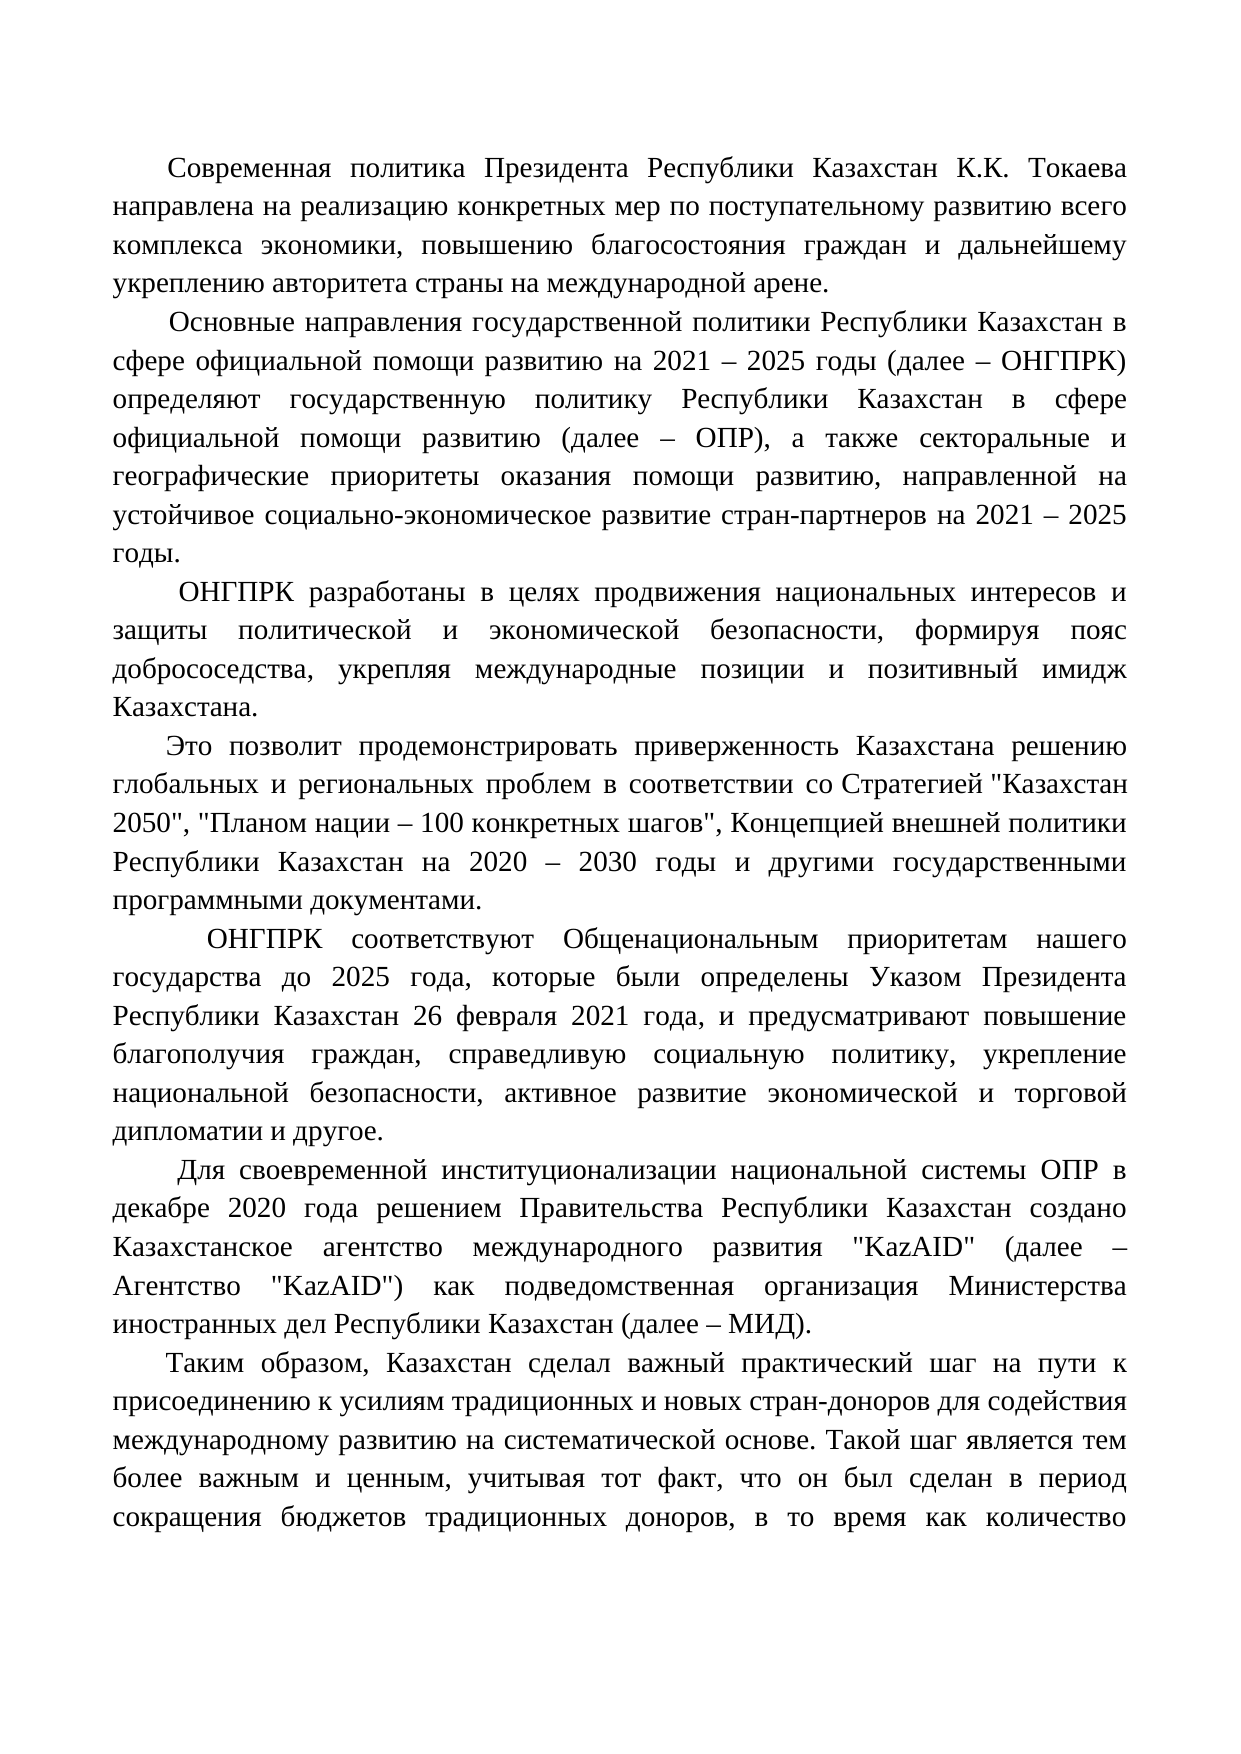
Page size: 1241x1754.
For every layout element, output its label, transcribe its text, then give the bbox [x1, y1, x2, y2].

text Для своевременной институционализации национальной системы ОПР в декабре 2020 года решением Правительства Республики Казахстан создано Казахстанское агентство международного развития "KazAID" (далее – Агентство "KazAID") как подведомственная организация Министерства иностранных дел Республики Казахстан (далее – МИД). [112, 1152, 1128, 1340]
text ОНГПРК разработаны в целях продвижения национальных интересов и защиты политической и экономической безопасности, формируя пояс добрососедства, укрепляя международные позиции и позитивный имидж Казахстана. [112, 574, 1128, 723]
text Основные направления государственной политики Республики Казахстан в сфере официальной помощи развитию на 2021 – 2025 годы (далее – ОНГПРК) определяют государственную политику Республики Казахстан в сфере официальной помощи развитию (далее – ОПР), а также секторальные и географические приоритеты оказания помощи развитию, направленной на устойчивое социально-экономическое развитие стран-партнеров на 2021 – 2025 годы. [112, 304, 1128, 569]
text Это позволит продемонстрировать приверженность Казахстана решению глобальных и региональных проблем в соответствии со Стратегией "Казахстан 2050", "Планом нации – 100 конкретных шагов", Концепцией внешней политики Республики Казахстан на 2020 – 2030 годы и другими государственными программными документами. [112, 728, 1128, 916]
text ОНГПРК соответствуют Общенациональным приоритетам нашего государства до 2025 года, которые были определены Указом Президента Республики Казахстан 26 февраля 2021 года, и предусматривают повышение благополучия граждан, справедливую социальную политику, укрепление национальной безопасности, активное развитие экономической и торговой дипломатии и другое. [112, 921, 1128, 1147]
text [112, 1345, 1128, 1532]
text Современная политика Президента Республики Казахстан К.К. Токаева направлена на реализацию конкретных мер по поступательному развитию всего комплекса экономики, повышению благосостояния граждан и дальнейшему укреплению авторитета страны на международной арене. [112, 150, 1128, 299]
